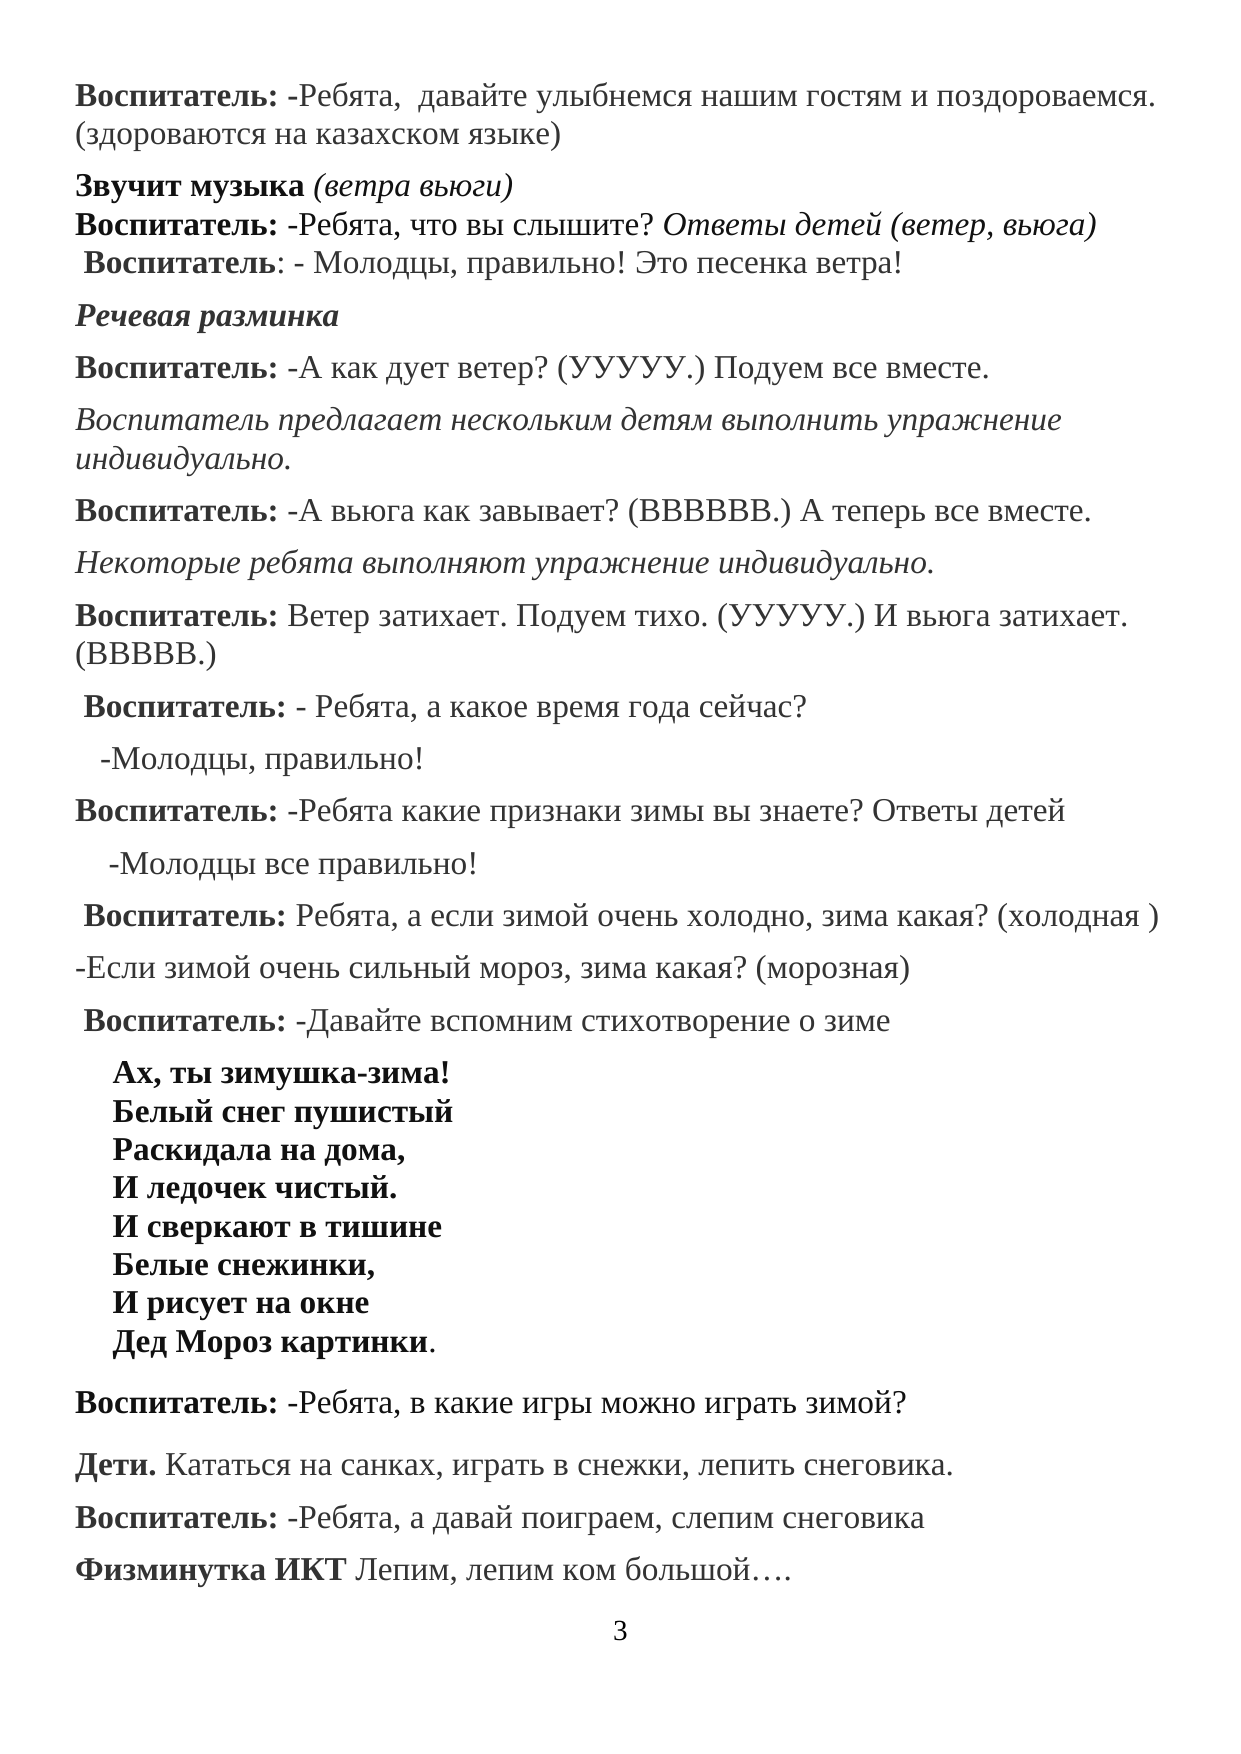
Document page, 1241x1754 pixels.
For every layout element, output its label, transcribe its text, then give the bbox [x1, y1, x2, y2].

text Звучит музыка (ветра вьюги) [75, 166, 1165, 204]
text Воспитатель: -Ребята какие признаки зимы вы знаете? Ответы детей [75, 791, 1165, 829]
text И ледочек чистый. [75, 1168, 1165, 1206]
text Речевая разминка [75, 295, 1165, 333]
text Ах, ты зимушка-зима! [75, 1053, 1165, 1091]
text Воспитатель: -Ребята, что вы слышите? Ответы детей (ветер, вьюга) [75, 204, 1165, 242]
text Воспитатель: Ветер затихает. Подуем тихо. (УУУУУ.) И вьюга затихает. (ВВВВВ.) [75, 595, 1165, 672]
text Дети. Кататься на санках, играть в снежки, лепить снеговика. [75, 1444, 1165, 1483]
text -Молодцы все правильно! [75, 843, 1165, 881]
text Дед Мороз картинки. [75, 1321, 1165, 1359]
text Воспитатель: - Молодцы, правильно! Это песенка ветра! [75, 242, 1165, 281]
text Воспитатель предлагает нескольким детям выполнить упражнение индивидуально. [75, 399, 1165, 476]
text Воспитатель: -Ребята, в какие игры можно играть зимой? [75, 1383, 1165, 1421]
text Воспитатель: Ребята, а если зимой очень холодно, зима какая? (холодная ) [75, 895, 1165, 934]
text Белые снежинки, [75, 1244, 1165, 1283]
text Воспитатель: -А вьюга как завывает? (ВВВВВВ.) А теперь все вместе. [75, 490, 1165, 529]
text Воспитатель: -Ребята, давайте улыбнемся нашим гостям и поздороваемся. (здороваются на казахском языке) [75, 75, 1165, 152]
text Физминутка ИКТ Лепим, лепим ком большой…. [75, 1549, 1165, 1588]
text Воспитатель: -Ребята, а давай поиграем, слепим снеговика [75, 1497, 1165, 1535]
text Некоторые ребята выполняют упражнение индивидуально. [75, 543, 1165, 581]
text И рисует на окне [75, 1283, 1165, 1321]
text Раскидала на дома, [75, 1129, 1165, 1168]
text Белый снег пушистый [75, 1091, 1165, 1129]
text Воспитатель: -А как дует ветер? (УУУУУ.) Подуем все вместе. [75, 347, 1165, 386]
text -Молодцы, правильно! [75, 738, 1165, 777]
text -Если зимой очень сильный мороз, зима какая? (морозная) [75, 948, 1165, 986]
text Воспитатель: -Давайте вспомним стихотворение о зиме [75, 1000, 1165, 1038]
text Воспитатель: - Ребята, а какое время года сейчас? [75, 686, 1165, 724]
text И сверкают в тишине [75, 1206, 1165, 1244]
